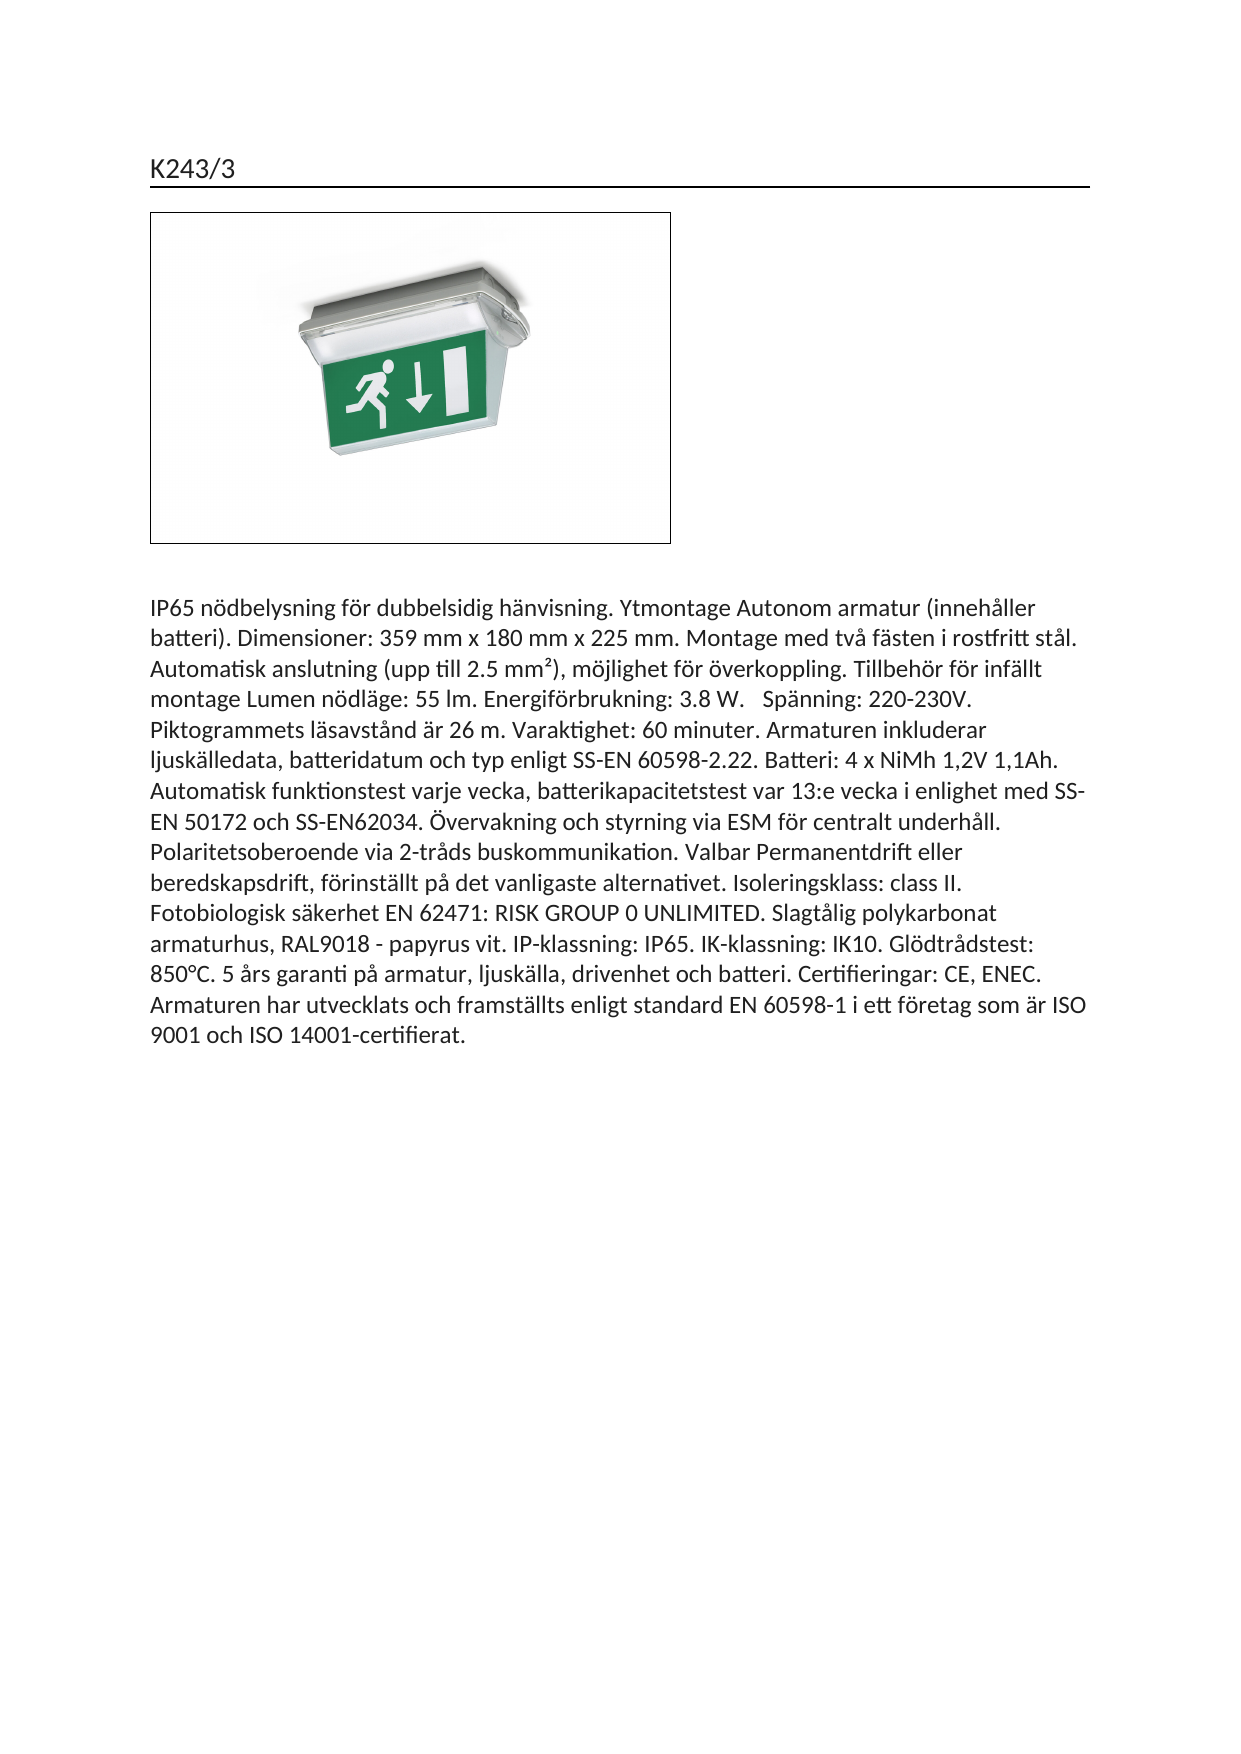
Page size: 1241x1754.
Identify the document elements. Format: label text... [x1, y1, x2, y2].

text K243/3 [150, 150, 1090, 186]
picture [151, 213, 670, 543]
text IP65 nödbelysning för dubbelsidig hänvisning. Ytmontage Autonom armatur (innehåller batteri). Dimensioner: 359 mm x 180 mm x 225 mm. Montage med två fästen i rostfritt stål. Automatisk anslutning (upp till 2.5 mm²), möjlighet för överkoppling. Tillbehör för infällt montage Lumen nödläge: 55 lm. Energiförbrukning: 3.8 W. Spänning: 220-230V. Piktogrammets läsavstånd är 26 m. Varaktighet: 60 minuter. Armaturen inkluderar ljuskälledata, batteridatum och typ enligt SS-EN 60598-2.22. Batteri: 4 x NiMh 1,2V 1,1Ah. Automatisk funktionstest varje vecka, batterikapacitetstest var 13:e vecka i enlighet med SS-EN 50172 och SS-EN62034. Övervakning och styrning via ESM för centralt underhåll. Polaritetsoberoende via 2-tråds buskommunikation. Valbar Permanentdrift eller beredskapsdrift, förinställt på det vanligaste alternativet. Isoleringsklass: class II. Fotobiologisk säkerhet EN 62471: RISK GROUP 0 UNLIMITED. Slagtålig polykarbonat armaturhus, RAL9018 - papyrus vit. IP-klassning: IP65. IK-klassning: IK10. Glödtrådstest: 850°C. 5 års garanti på armatur, ljuskälla, drivenhet och batteri. Certifieringar: CE, ENEC. Armaturen har utvecklats och framställts enligt standard EN 60598-1 i ett företag som är ISO 9001 och ISO 14001-certifierat. [150, 592, 1090, 1050]
